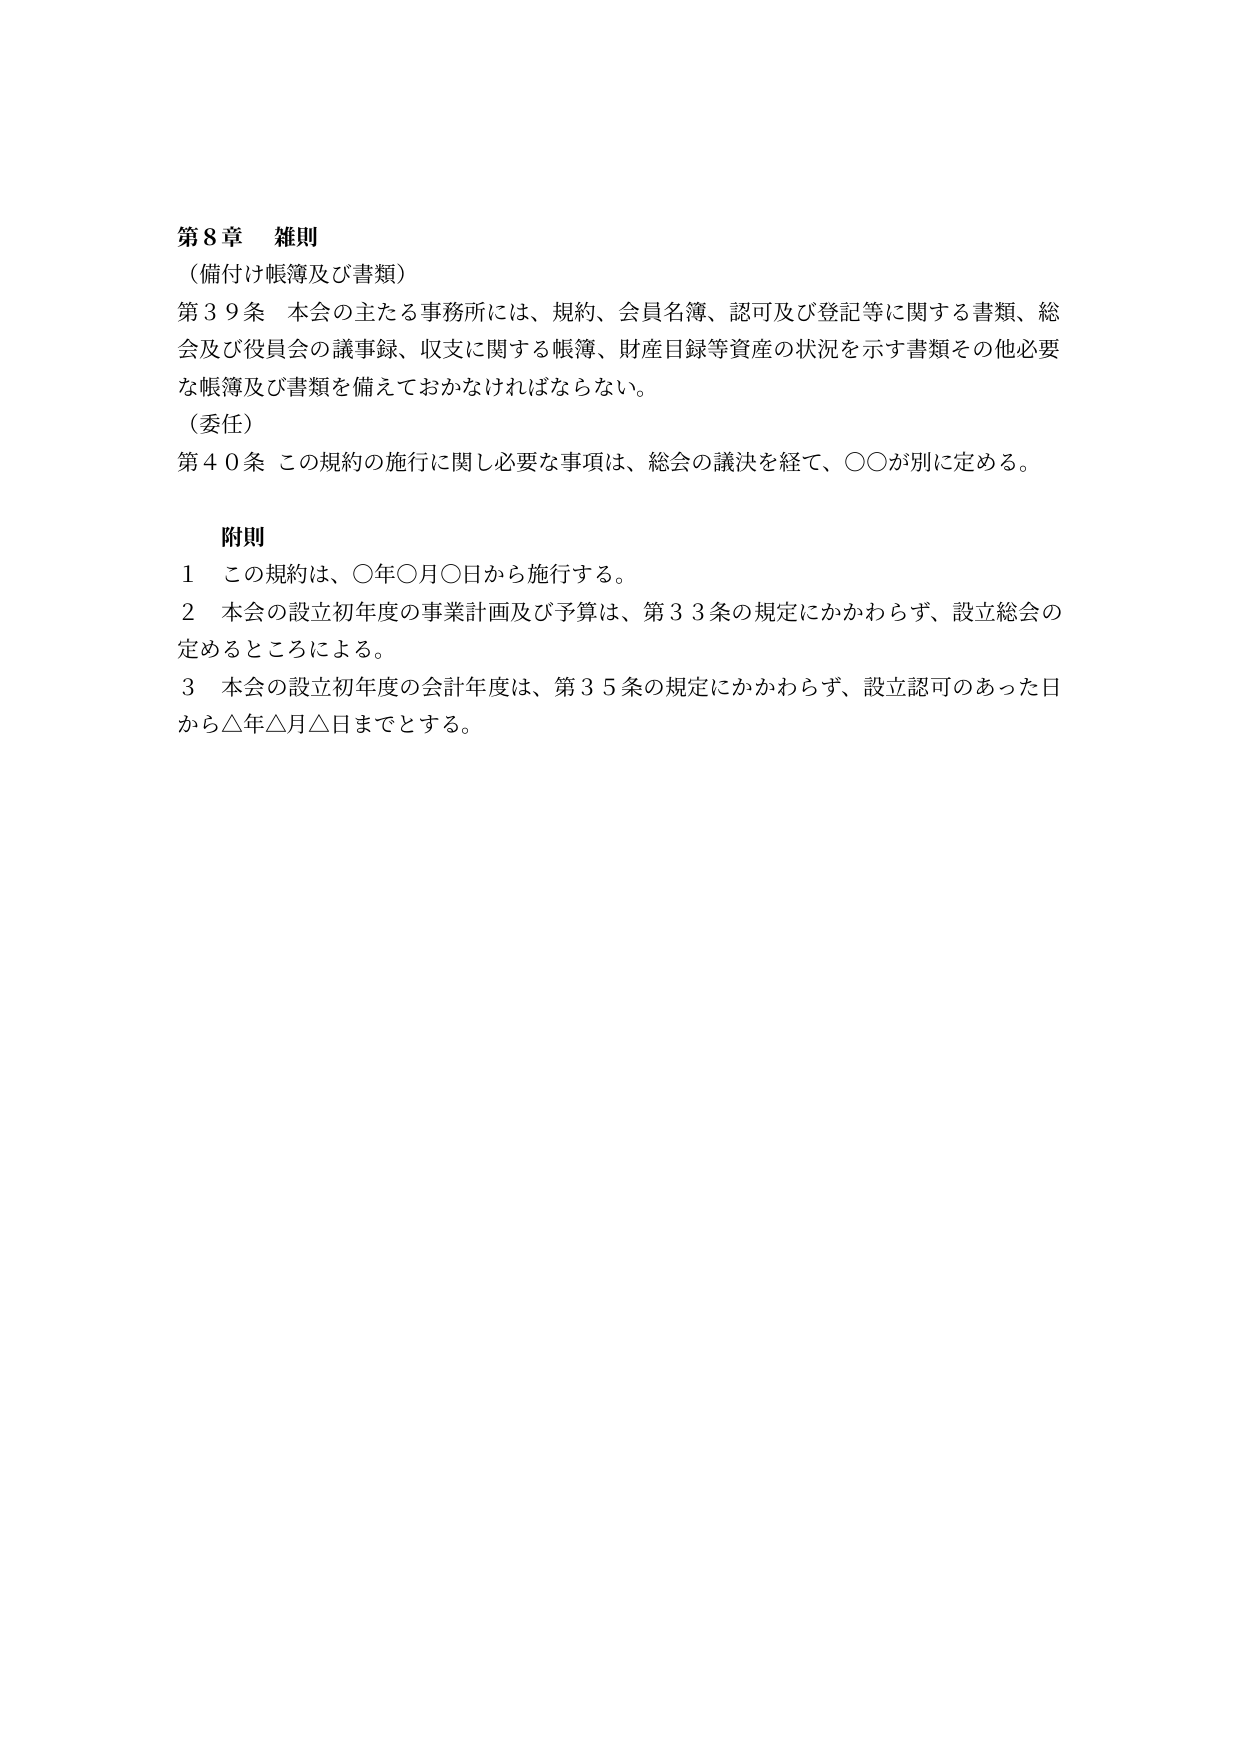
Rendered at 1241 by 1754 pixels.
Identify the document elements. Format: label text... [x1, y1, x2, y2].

text （委任） [177, 404, 1063, 442]
text 第４０条 この規約の施行に関し必要な事項は、総会の議決を経て、○○が別に定める。 [177, 442, 1063, 479]
list 雑則 [177, 217, 1063, 254]
text （備付け帳簿及び書類） [177, 254, 1063, 292]
text 附則 [177, 517, 1063, 554]
text 第３９条 本会の主たる事務所には、規約、会員名簿、認可及び登記等に関する書類、総会及び役員会の議事録、収支に関する帳簿、財産目録等資産の状況を示す書類その他必要な帳簿及び書類を備えておかなければならない。 [177, 292, 1063, 404]
text １ この規約は、○年○月○日から施行する。 [177, 554, 1063, 592]
text ２ 本会の設立初年度の事業計画及び予算は、第３３条の規定にかかわらず、設立総会の定めるところによる。 [177, 592, 1063, 667]
text ３ 本会の設立初年度の会計年度は、第３５条の規定にかかわらず、設立認可のあった日から△年△月△日までとする。 [177, 667, 1063, 742]
